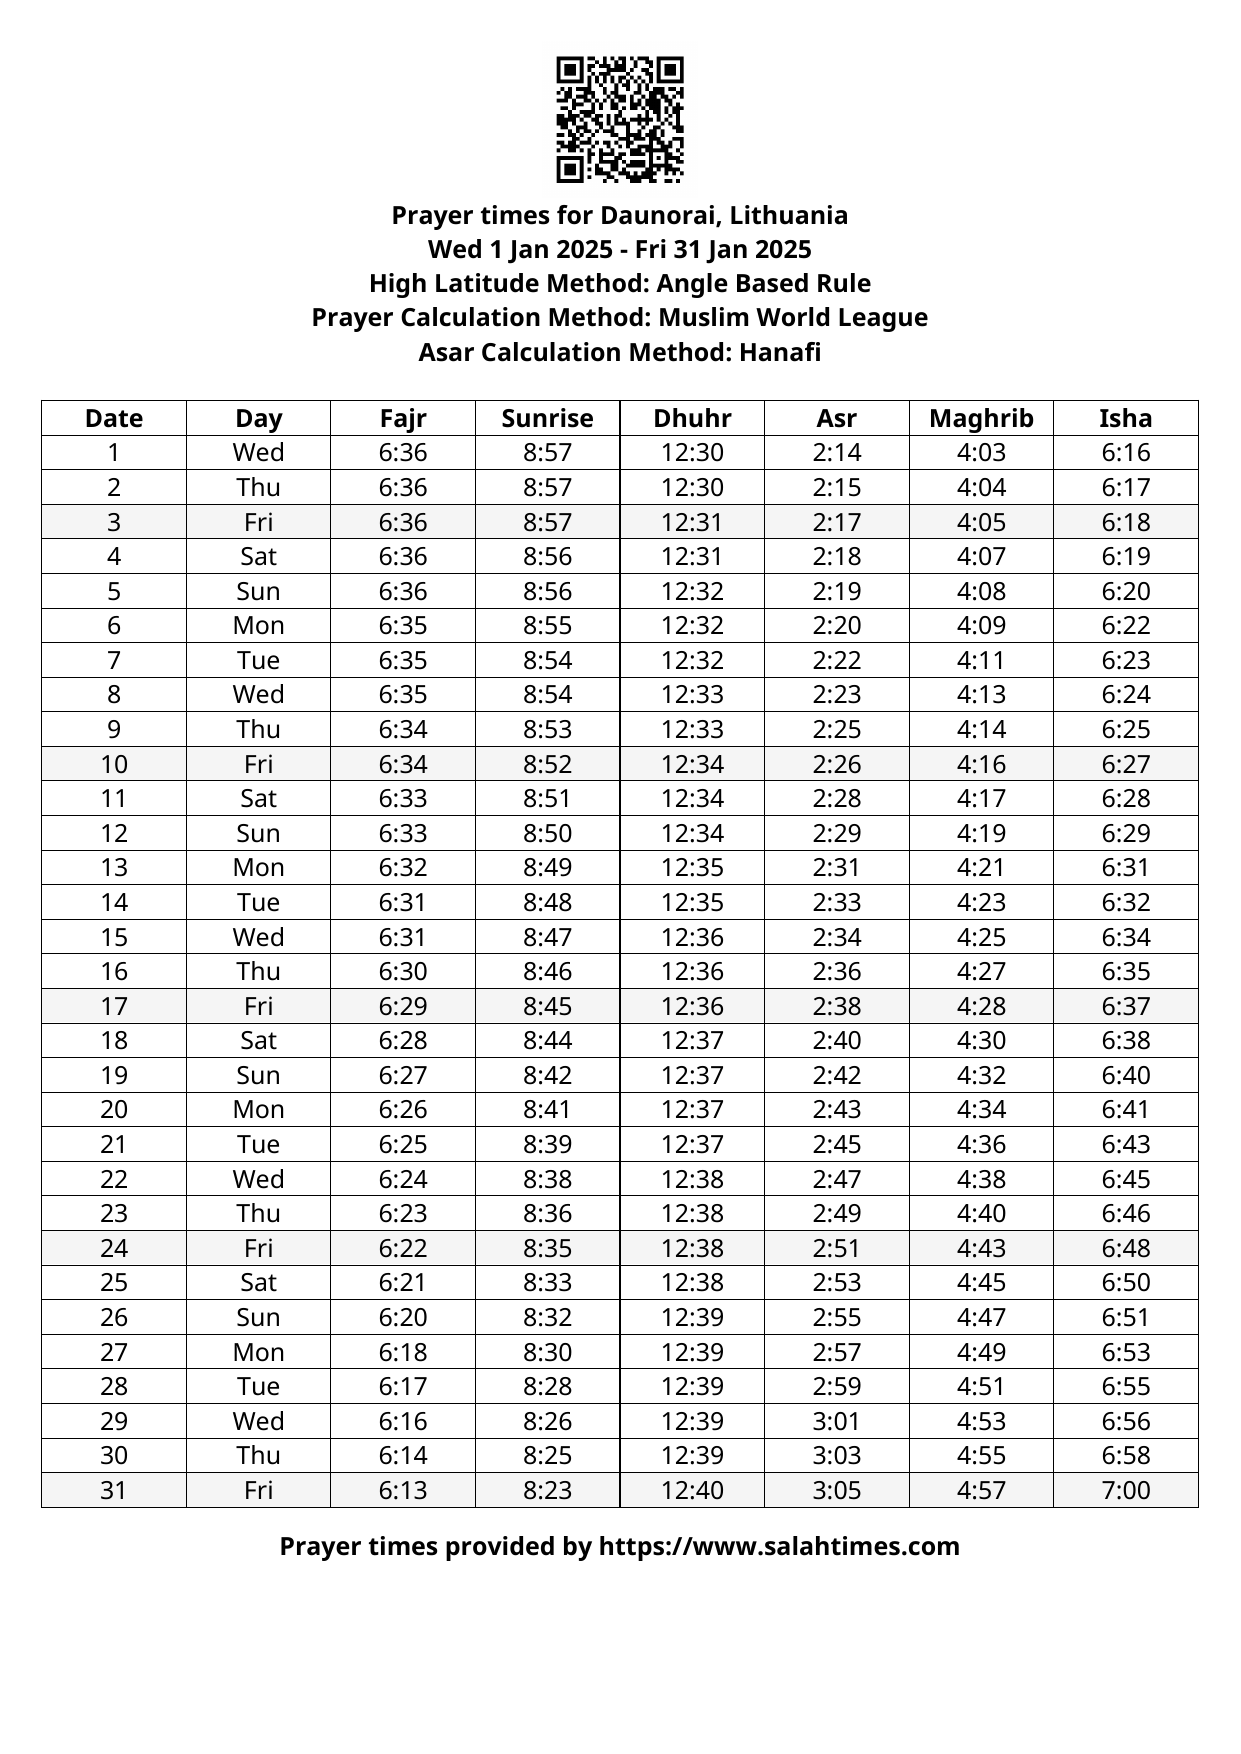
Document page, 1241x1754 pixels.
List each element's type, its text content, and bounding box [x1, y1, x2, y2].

table_cell 30 [42, 1439, 186, 1472]
table_cell 6:40 [1054, 1058, 1198, 1092]
table_cell 21 [42, 1127, 186, 1161]
table_cell 4:55 [910, 1439, 1053, 1472]
table_cell 6:46 [1054, 1196, 1198, 1230]
table_cell 6:55 [1054, 1369, 1198, 1403]
table_cell 8:38 [476, 1162, 619, 1195]
table_cell 13 [42, 851, 186, 884]
table_cell 2:14 [765, 436, 909, 469]
table_cell 4:04 [910, 470, 1053, 504]
table_cell 12:31 [621, 505, 764, 538]
table_cell 8:57 [476, 470, 619, 504]
table_cell 6:36 [331, 436, 475, 469]
table_cell 2:45 [765, 1127, 909, 1161]
table_cell 6:34 [331, 712, 475, 746]
table_cell 4:14 [910, 712, 1053, 746]
table_cell 4:27 [910, 954, 1053, 988]
table_cell 2:33 [765, 885, 909, 919]
table_cell 26 [42, 1300, 186, 1334]
table_cell 8:35 [476, 1231, 619, 1264]
table_cell 12:39 [621, 1369, 764, 1403]
table_header Date [42, 401, 186, 434]
table_cell 6:36 [331, 539, 475, 573]
table_cell 12:38 [621, 1196, 764, 1230]
table_cell Sat [187, 1266, 330, 1299]
table_cell 12:36 [621, 920, 764, 953]
table_header Fajr [331, 401, 475, 434]
table_cell 6:53 [1054, 1335, 1198, 1368]
table_cell 6:18 [331, 1335, 475, 1368]
table_cell 6:36 [331, 505, 475, 538]
table_cell Sun [187, 1300, 330, 1334]
table_cell 4:17 [910, 781, 1053, 815]
table_cell Tue [187, 1369, 330, 1403]
table_cell 12:34 [621, 747, 764, 780]
table_cell 2:28 [765, 781, 909, 815]
table_cell 2:22 [765, 643, 909, 677]
table_cell 8 [42, 678, 186, 711]
table_cell 8:23 [476, 1473, 619, 1507]
table_cell Fri [187, 989, 330, 1022]
table_cell 4:25 [910, 920, 1053, 953]
table_cell 4:23 [910, 885, 1053, 919]
table_cell Thu [187, 712, 330, 746]
table_cell 8:32 [476, 1300, 619, 1334]
table_header Sunrise [476, 401, 619, 434]
table_cell 12:35 [621, 885, 764, 919]
table_cell 6:17 [331, 1369, 475, 1403]
text High Latitude Method: Angle Based Rule [42, 266, 1198, 300]
table_cell Sat [187, 781, 330, 815]
table_cell 12:30 [621, 436, 764, 469]
table_cell 18 [42, 1024, 186, 1057]
table_cell 8:50 [476, 816, 619, 849]
table_cell 8:53 [476, 712, 619, 746]
table_cell 2:43 [765, 1093, 909, 1126]
table_cell 23 [42, 1196, 186, 1230]
table_cell 6:51 [1054, 1300, 1198, 1334]
table_cell 6:30 [331, 954, 475, 988]
table_cell 6:21 [331, 1266, 475, 1299]
table_cell 3:05 [765, 1473, 909, 1507]
table_cell 12:37 [621, 1093, 764, 1126]
table_cell 4:57 [910, 1473, 1053, 1507]
table_cell 5 [42, 574, 186, 607]
table_cell 19 [42, 1058, 186, 1092]
table_cell 27 [42, 1335, 186, 1368]
table_cell 2:20 [765, 609, 909, 642]
table_cell 12:35 [621, 851, 764, 884]
table_cell 2:36 [765, 954, 909, 988]
table_cell 6:27 [331, 1058, 475, 1092]
table_cell 12:34 [621, 816, 764, 849]
table_cell 12:31 [621, 539, 764, 573]
table_cell 8:36 [476, 1196, 619, 1230]
table_cell 25 [42, 1266, 186, 1299]
table_cell 2:53 [765, 1266, 909, 1299]
table_cell Thu [187, 954, 330, 988]
table_cell 2:51 [765, 1231, 909, 1264]
table_cell 7 [42, 643, 186, 677]
table_cell 12:33 [621, 678, 764, 711]
table_cell 2:38 [765, 989, 909, 1022]
table_cell 12:38 [621, 1162, 764, 1195]
table_cell 8:56 [476, 539, 619, 573]
table_cell 8:54 [476, 678, 619, 711]
table_cell 6:48 [1054, 1231, 1198, 1264]
table_cell 2:55 [765, 1300, 909, 1334]
table_cell 6:31 [1054, 851, 1198, 884]
table_cell 8:39 [476, 1127, 619, 1161]
table_cell 6:32 [1054, 885, 1198, 919]
table_cell 2:47 [765, 1162, 909, 1195]
table_cell 2:57 [765, 1335, 909, 1368]
table_cell 6:35 [331, 678, 475, 711]
table_cell 8:48 [476, 885, 619, 919]
table_cell 12:32 [621, 609, 764, 642]
table_cell 9 [42, 712, 186, 746]
text Asar Calculation Method: Hanafi [42, 334, 1198, 368]
table_cell 6:43 [1054, 1127, 1198, 1161]
table_cell 6:18 [1054, 505, 1198, 538]
table_cell 6:29 [1054, 816, 1198, 849]
text Prayer times provided by https://www.salahtimes.com [42, 1528, 1198, 1563]
table_cell 6:36 [331, 574, 475, 607]
table_cell 11 [42, 781, 186, 815]
table_cell Sun [187, 574, 330, 607]
table_cell 6:25 [331, 1127, 475, 1161]
table_cell Wed [187, 1162, 330, 1195]
table_cell 6:56 [1054, 1404, 1198, 1437]
table_cell Thu [187, 470, 330, 504]
table_cell 6:28 [1054, 781, 1198, 815]
table_cell 16 [42, 954, 186, 988]
text Prayer times for Daunorai, Lithuania [42, 198, 1198, 232]
table_cell 4:09 [910, 609, 1053, 642]
table_cell 12:32 [621, 643, 764, 677]
table_cell 2:59 [765, 1369, 909, 1403]
table_cell Sun [187, 816, 330, 849]
table_cell 8:41 [476, 1093, 619, 1126]
table_cell 4:51 [910, 1369, 1053, 1403]
table_cell 8:47 [476, 920, 619, 953]
table_cell 12:37 [621, 1024, 764, 1057]
table_cell 3 [42, 505, 186, 538]
table_cell Wed [187, 436, 330, 469]
text Wed 1 Jan 2025 - Fri 31 Jan 2025 [42, 232, 1198, 266]
table_cell 6:22 [331, 1231, 475, 1264]
table_cell 12:34 [621, 781, 764, 815]
table_cell Mon [187, 609, 330, 642]
table_cell 12:33 [621, 712, 764, 746]
table_header Asr [765, 401, 909, 434]
table_cell Tue [187, 643, 330, 677]
table_cell 6:37 [1054, 989, 1198, 1022]
table_cell 6 [42, 609, 186, 642]
table_cell 3:03 [765, 1439, 909, 1472]
table_cell 6:36 [331, 470, 475, 504]
table_cell 6:58 [1054, 1439, 1198, 1472]
table_cell Wed [187, 920, 330, 953]
table_cell 12:36 [621, 989, 764, 1022]
table_cell Mon [187, 1093, 330, 1126]
table_cell 6:13 [331, 1473, 475, 1507]
table_cell 6:38 [1054, 1024, 1198, 1057]
table_cell 6:27 [1054, 747, 1198, 780]
table_cell Fri [187, 1231, 330, 1264]
table_cell 2:34 [765, 920, 909, 953]
table_cell 2:23 [765, 678, 909, 711]
table_cell 8:33 [476, 1266, 619, 1299]
table_cell Mon [187, 1335, 330, 1368]
table_cell 2:17 [765, 505, 909, 538]
table_cell Wed [187, 1404, 330, 1437]
table_cell 2:29 [765, 816, 909, 849]
table_cell 24 [42, 1231, 186, 1264]
table_cell 1 [42, 436, 186, 469]
table_cell 12:30 [621, 470, 764, 504]
table_cell 6:35 [331, 609, 475, 642]
table_cell 6:31 [331, 885, 475, 919]
table_cell Tue [187, 1127, 330, 1161]
picture [542, 41, 699, 198]
table_cell 2:18 [765, 539, 909, 573]
table_cell 4:11 [910, 643, 1053, 677]
table_cell 6:28 [331, 1024, 475, 1057]
table_cell 6:31 [331, 920, 475, 953]
table_cell 8:30 [476, 1335, 619, 1368]
table_cell 4:08 [910, 574, 1053, 607]
table_cell 4:40 [910, 1196, 1053, 1230]
table_cell 22 [42, 1162, 186, 1195]
table_cell 7:00 [1054, 1473, 1198, 1507]
table_cell 6:17 [1054, 470, 1198, 504]
table_cell 6:19 [1054, 539, 1198, 573]
table_cell 3:01 [765, 1404, 909, 1437]
table_cell 12:39 [621, 1439, 764, 1472]
table_cell 20 [42, 1093, 186, 1126]
table_cell 6:23 [1054, 643, 1198, 677]
table_cell 4:45 [910, 1266, 1053, 1299]
table_cell 8:57 [476, 436, 619, 469]
table_cell Sat [187, 1024, 330, 1057]
table_cell Mon [187, 851, 330, 884]
table_cell 8:54 [476, 643, 619, 677]
table_cell 4:49 [910, 1335, 1053, 1368]
table_cell Fri [187, 747, 330, 780]
table_header Maghrib [910, 401, 1053, 434]
table_cell 8:44 [476, 1024, 619, 1057]
table_cell 8:25 [476, 1439, 619, 1472]
table_cell 14 [42, 885, 186, 919]
table_cell Tue [187, 885, 330, 919]
table_cell 4:32 [910, 1058, 1053, 1092]
table_cell 12:36 [621, 954, 764, 988]
table_cell 12 [42, 816, 186, 849]
table_cell 17 [42, 989, 186, 1022]
table_cell 6:34 [331, 747, 475, 780]
table_cell 29 [42, 1404, 186, 1437]
table_cell 12:38 [621, 1266, 764, 1299]
table_cell 6:35 [331, 643, 475, 677]
table_cell 8:51 [476, 781, 619, 815]
table_cell 8:55 [476, 609, 619, 642]
table_cell 6:35 [1054, 954, 1198, 988]
table_cell 6:22 [1054, 609, 1198, 642]
table_cell 2 [42, 470, 186, 504]
table_cell 4:53 [910, 1404, 1053, 1437]
table_cell 6:26 [331, 1093, 475, 1126]
table_cell Thu [187, 1439, 330, 1472]
table_cell 8:28 [476, 1369, 619, 1403]
table_cell 31 [42, 1473, 186, 1507]
table_cell 4:03 [910, 436, 1053, 469]
table_cell 2:40 [765, 1024, 909, 1057]
table_cell 6:41 [1054, 1093, 1198, 1126]
table_cell 4:16 [910, 747, 1053, 780]
table_cell 2:19 [765, 574, 909, 607]
table_cell 12:39 [621, 1335, 764, 1368]
table_cell 6:33 [331, 781, 475, 815]
table_cell 4:13 [910, 678, 1053, 711]
table_cell 8:56 [476, 574, 619, 607]
table_cell 2:49 [765, 1196, 909, 1230]
table_cell 6:24 [331, 1162, 475, 1195]
table_cell 4:47 [910, 1300, 1053, 1334]
table_cell 6:34 [1054, 920, 1198, 953]
table_cell 8:46 [476, 954, 619, 988]
text Prayer Calculation Method: Muslim World League [42, 300, 1198, 334]
table_cell Fri [187, 1473, 330, 1507]
table_cell 8:57 [476, 505, 619, 538]
table_cell 2:31 [765, 851, 909, 884]
table_cell 2:15 [765, 470, 909, 504]
table_cell 10 [42, 747, 186, 780]
table_cell 4:43 [910, 1231, 1053, 1264]
table_cell 2:25 [765, 712, 909, 746]
table_cell 6:33 [331, 816, 475, 849]
table_cell Fri [187, 505, 330, 538]
table_cell 12:38 [621, 1231, 764, 1264]
table_header Dhuhr [621, 401, 764, 434]
table_cell 4:21 [910, 851, 1053, 884]
table_cell 12:39 [621, 1404, 764, 1437]
table_cell 6:20 [1054, 574, 1198, 607]
table_cell 28 [42, 1369, 186, 1403]
table_cell 6:50 [1054, 1266, 1198, 1299]
table_cell 8:49 [476, 851, 619, 884]
table_cell 4:28 [910, 989, 1053, 1022]
table_header Day [187, 401, 330, 434]
table_cell 6:45 [1054, 1162, 1198, 1195]
table_cell 6:24 [1054, 678, 1198, 711]
table_cell 4:36 [910, 1127, 1053, 1161]
table_cell 12:39 [621, 1300, 764, 1334]
table_cell 6:29 [331, 989, 475, 1022]
table_cell 2:42 [765, 1058, 909, 1092]
table_cell Sun [187, 1058, 330, 1092]
table_cell 6:23 [331, 1196, 475, 1230]
table_cell 8:52 [476, 747, 619, 780]
table_cell 6:14 [331, 1439, 475, 1472]
table_cell Wed [187, 678, 330, 711]
table_cell Thu [187, 1196, 330, 1230]
table_cell 6:32 [331, 851, 475, 884]
table_cell 4 [42, 539, 186, 573]
table_cell 6:20 [331, 1300, 475, 1334]
table_cell 12:32 [621, 574, 764, 607]
table_cell 4:07 [910, 539, 1053, 573]
table_cell 4:19 [910, 816, 1053, 849]
table_cell 12:40 [621, 1473, 764, 1507]
table_cell 12:37 [621, 1058, 764, 1092]
table_cell 6:25 [1054, 712, 1198, 746]
table_cell 12:37 [621, 1127, 764, 1161]
table_cell Sat [187, 539, 330, 573]
table_cell 4:34 [910, 1093, 1053, 1126]
table_cell 8:42 [476, 1058, 619, 1092]
table_cell 4:30 [910, 1024, 1053, 1057]
table_cell 8:26 [476, 1404, 619, 1437]
table_cell 4:38 [910, 1162, 1053, 1195]
table_cell 2:26 [765, 747, 909, 780]
table_cell 6:16 [331, 1404, 475, 1437]
table_cell 8:45 [476, 989, 619, 1022]
table_cell 4:05 [910, 505, 1053, 538]
table_header Isha [1054, 401, 1198, 434]
table_cell 6:16 [1054, 436, 1198, 469]
table_cell 15 [42, 920, 186, 953]
